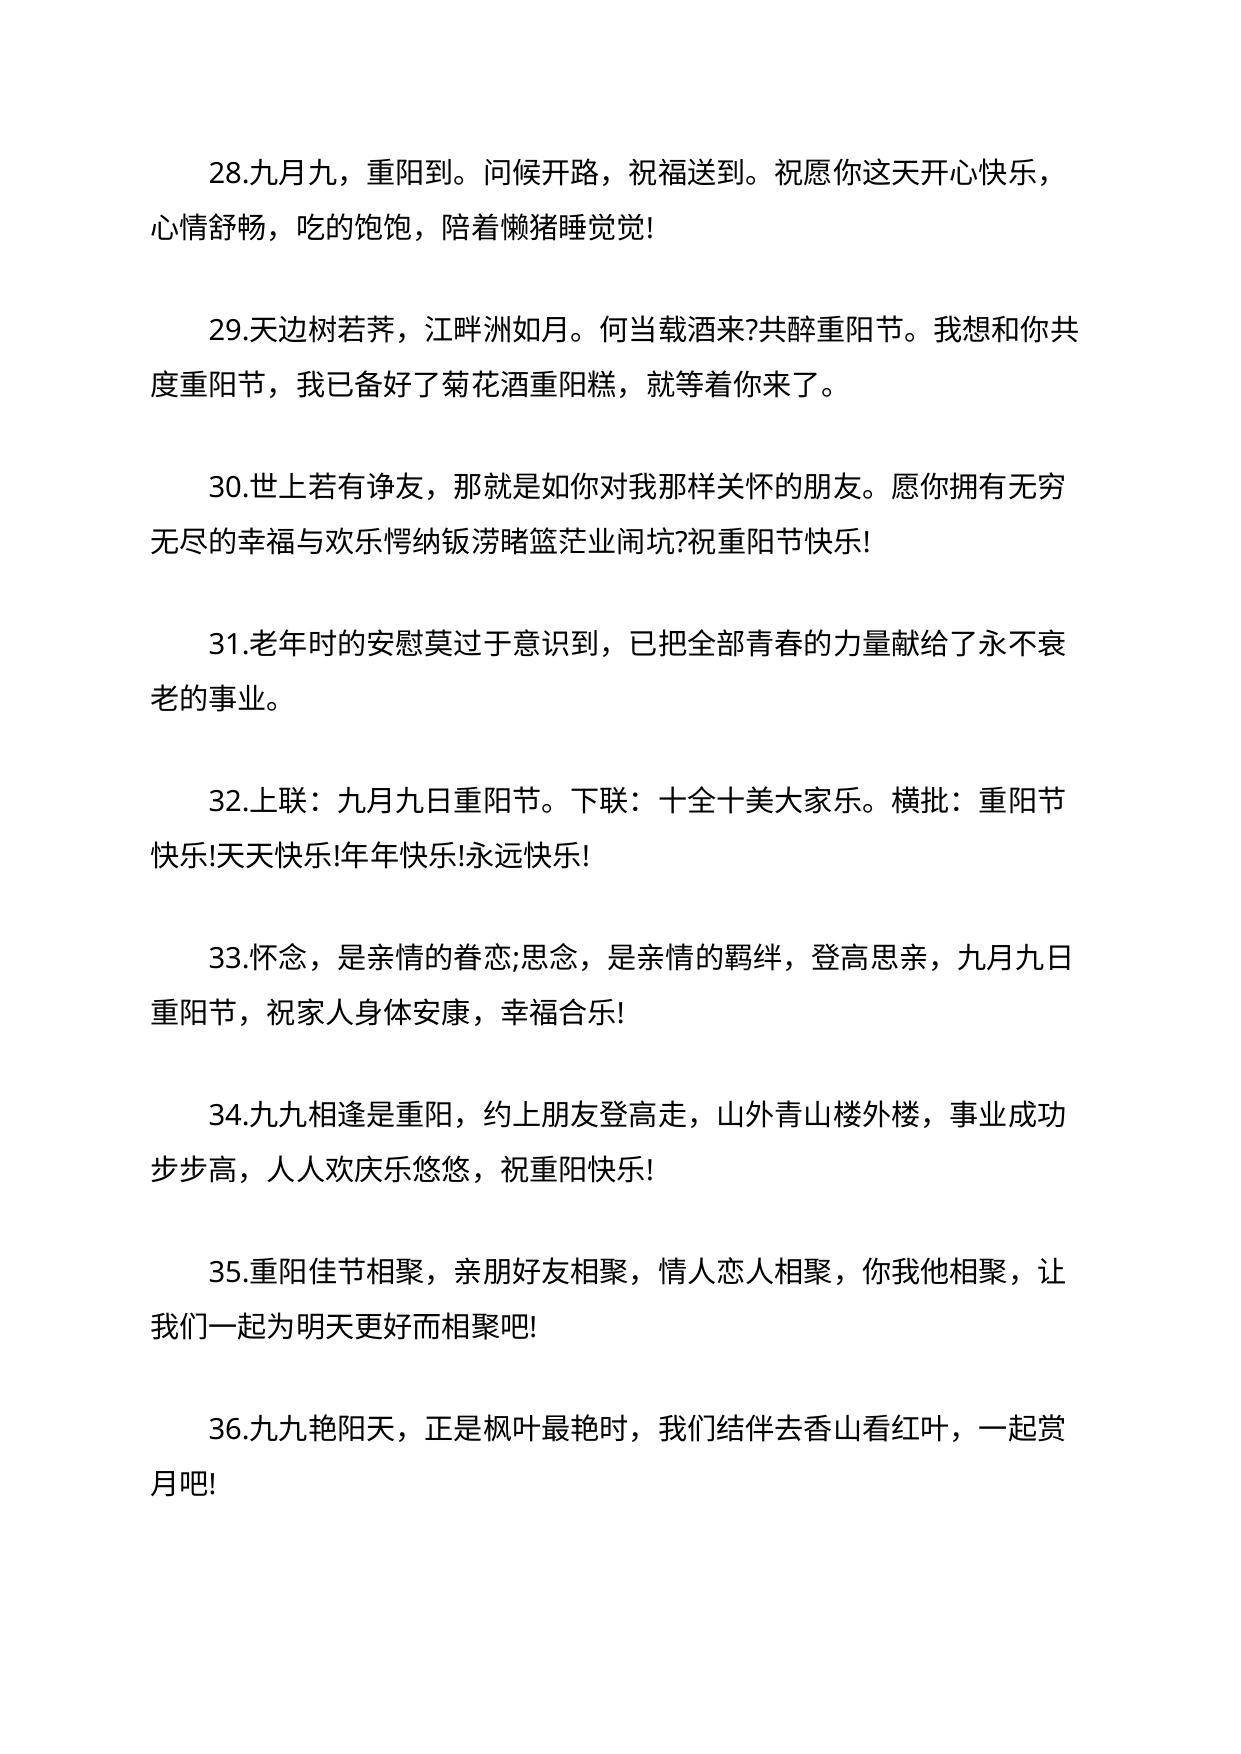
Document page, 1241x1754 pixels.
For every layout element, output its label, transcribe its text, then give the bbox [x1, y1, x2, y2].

text 30.世上若有诤友，那就是如你对我那样关怀的朋友。愿你拥有无穷无尽的幸福与欢乐愕纳钣涝睹篮茫业闹坑?祝重阳节快乐! [150, 464, 1090, 561]
text 36.九九艳阳天，正是枫叶最艳时，我们结伴去香山看红叶，一起赏月吧! [150, 1405, 1090, 1503]
text 32.上联：九月九日重阳节。下联：十全十美大家乐。横批：重阳节快乐!天天快乐!年年快乐!永远快乐! [150, 777, 1090, 875]
text 29.天边树若荠，江畔洲如月。何当载酒来?共醉重阳节。我想和你共度重阳节，我已备好了菊花酒重阳糕，就等着你来了。 [150, 307, 1090, 404]
text 35.重阳佳节相聚，亲朋好友相聚，情人恋人相聚，你我他相聚，让我们一起为明天更好而相聚吧! [150, 1248, 1090, 1346]
text 34.九九相逢是重阳，约上朋友登高走，山外青山楼外楼，事业成功步步高，人人欢庆乐悠悠，祝重阳快乐! [150, 1091, 1090, 1189]
text 31.老年时的安慰莫过于意识到，已把全部青春的力量献给了永不衰老的事业。 [150, 621, 1090, 718]
text 28.九月九，重阳到。问候开路，祝福送到。祝愿你这天开心快乐，心情舒畅，吃的饱饱，陪着懒猪睡觉觉! [150, 150, 1090, 247]
text 33.怀念，是亲情的眷恋;思念，是亲情的羁绊，登高思亲，九月九日重阳节，祝家人身体安康，幸福合乐! [150, 934, 1090, 1032]
